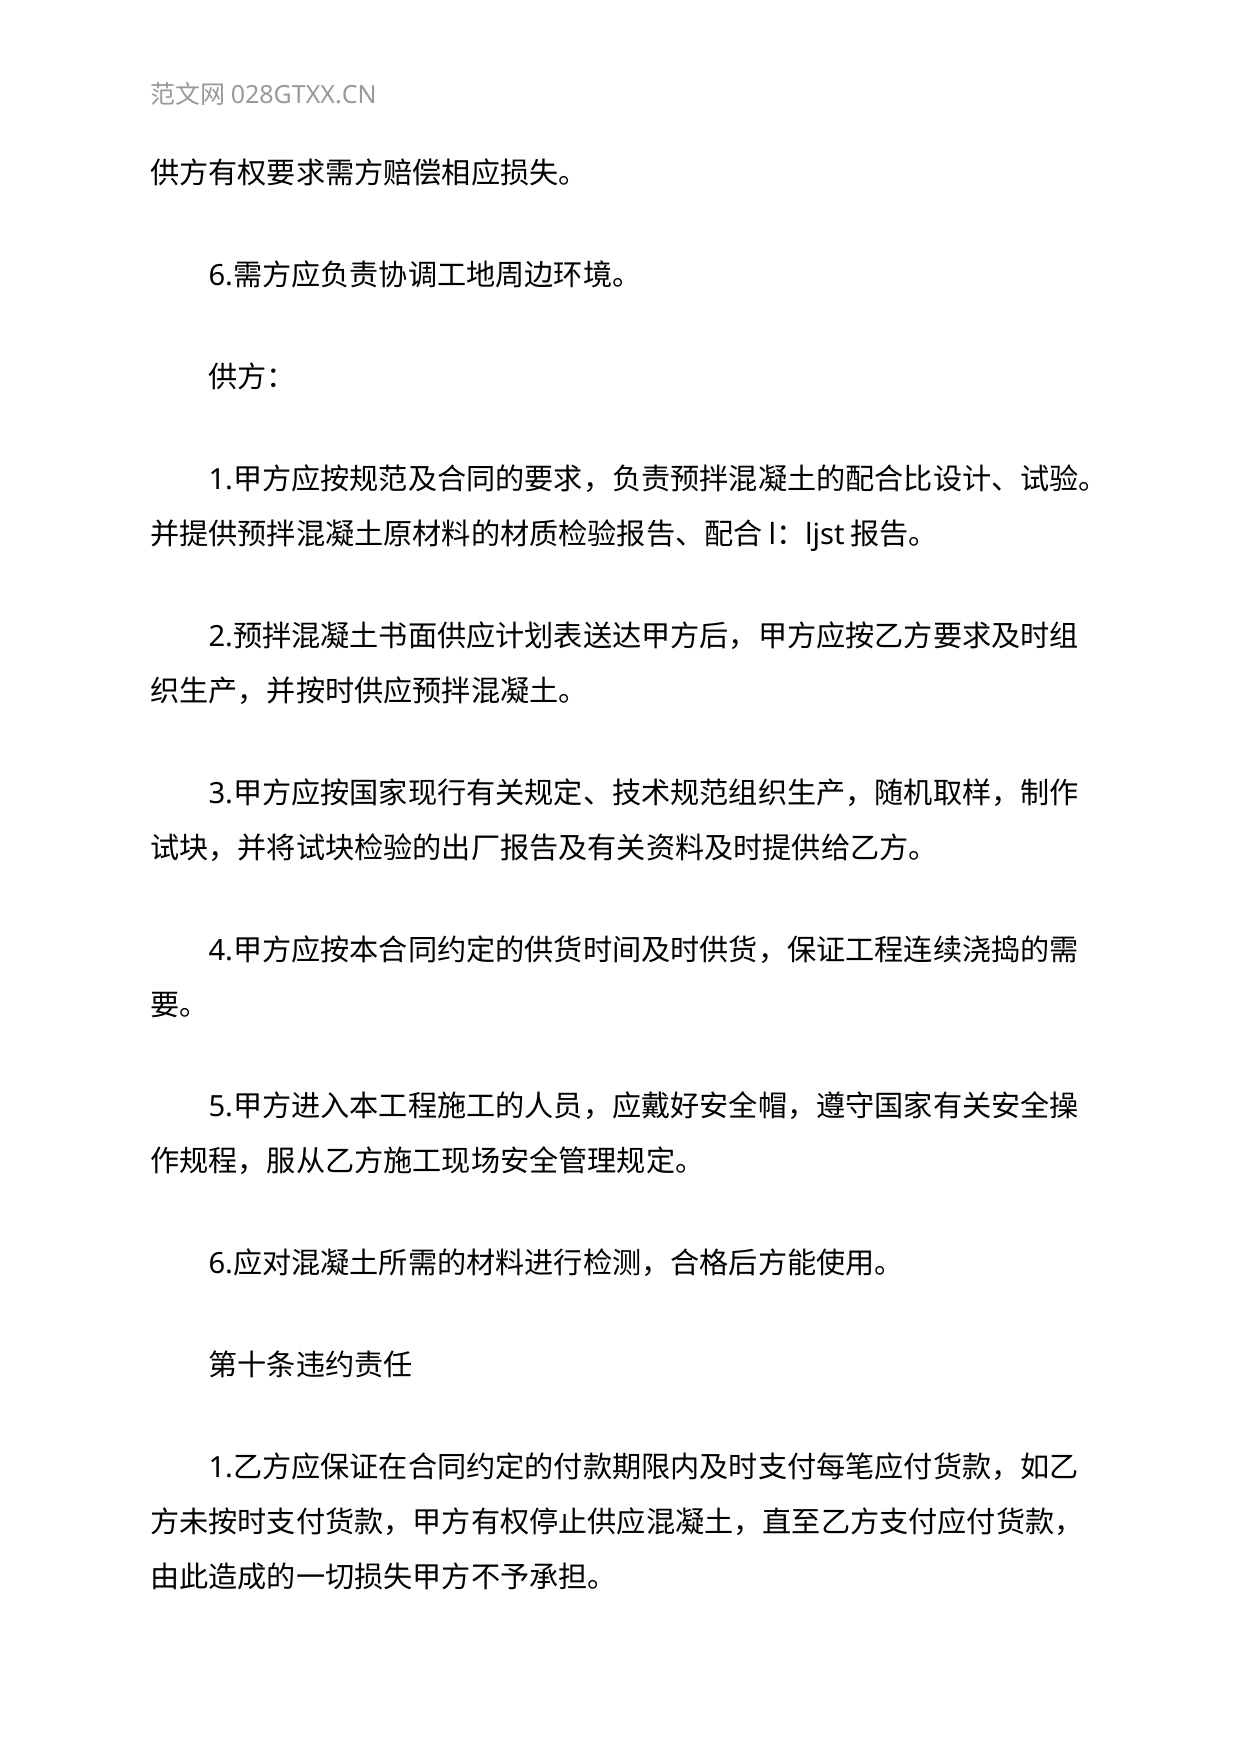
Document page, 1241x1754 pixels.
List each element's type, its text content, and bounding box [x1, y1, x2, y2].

text 第十条违约责任 [150, 1342, 1090, 1384]
text 6.需方应负责协调工地周边环境。 [150, 252, 1090, 294]
text 供方： [150, 354, 1090, 396]
text 2.预拌混凝土书面供应计划表送达甲方后，甲方应按乙方要求及时组织生产，并按时供应预拌混凝土。 [150, 612, 1090, 710]
text 5.甲方进入本工程施工的人员，应戴好安全帽，遵守国家有关安全操作规程，服从乙方施工现场安全管理规定。 [150, 1083, 1090, 1180]
text 6.应对混凝土所需的材料进行检测，合格后方能使用。 [150, 1239, 1090, 1282]
text 3.甲方应按国家现行有关规定、技术规范组织生产，随机取样，制作试块，并将试块检验的出厂报告及有关资料及时提供给乙方。 [150, 769, 1090, 867]
text 4.甲方应按本合同约定的供货时间及时供货，保证工程连续浇捣的需要。 [150, 926, 1090, 1023]
text 1.甲方应按规范及合同的要求，负责预拌混凝土的配合比设计、试验。并提供预拌混凝土原材料的材质检验报告、配合l：ljst报告。 [150, 456, 1090, 553]
text 1.乙方应保证在合同约定的付款期限内及时支付每笔应付货款，如乙方未按时支付货款，甲方有权停止供应混凝土，直至乙方支付应付货款，由此造成的一切损失甲方不予承担。 [150, 1443, 1090, 1596]
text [150, 150, 1090, 192]
